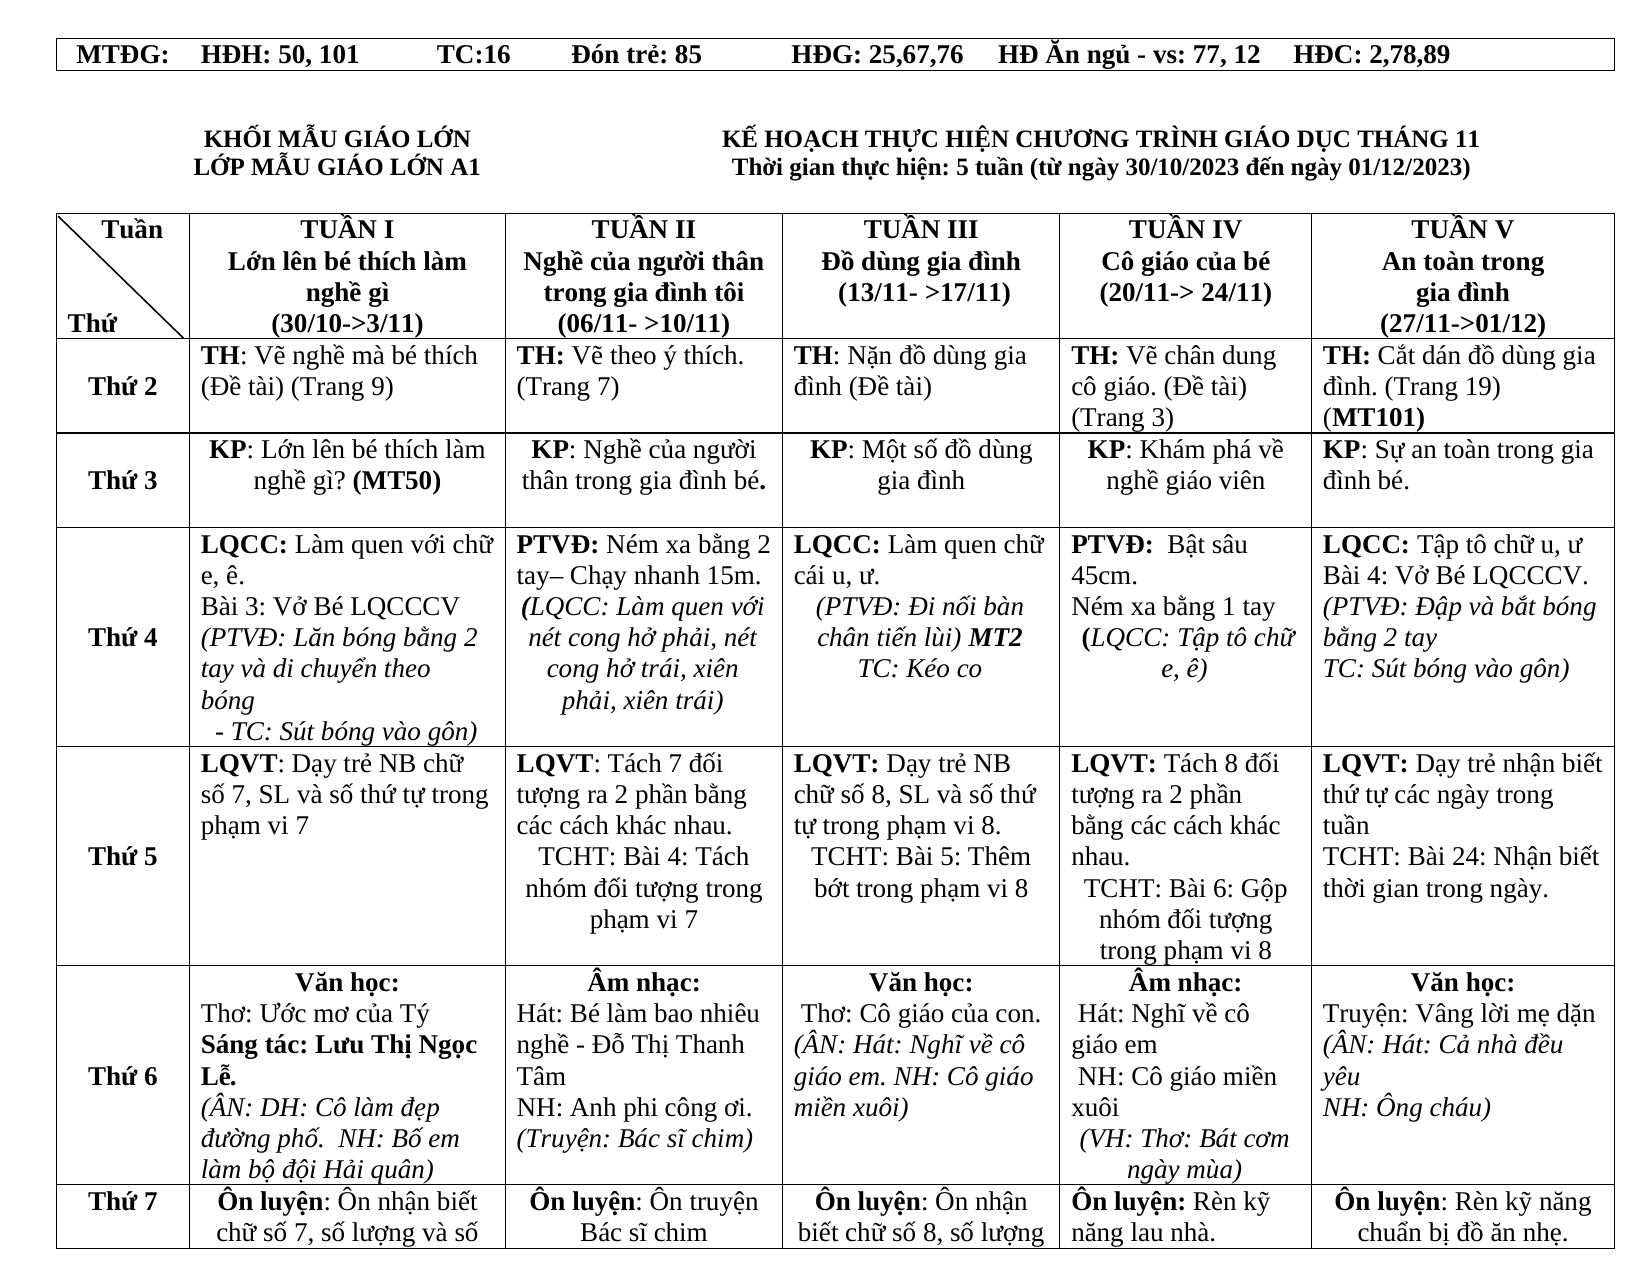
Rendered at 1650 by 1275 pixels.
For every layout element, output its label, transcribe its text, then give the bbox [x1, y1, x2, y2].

table_header TUẦN I Lớn lên bé thích làm nghề gì (30/10->3/11) [190, 214, 505, 338]
table_cell LQVT: Tách 8 đối tượng ra 2 phần bằng các cách khác nhau. TCHT: Bài 6: Gộp nhóm đối tượng trong phạm vi 8 [1060, 747, 1311, 965]
table_cell KP: Khám phá về nghề giáo viên [1060, 434, 1311, 527]
table_header TUẦN III Đồ dùng gia đình (13/11- >17/11) [783, 214, 1059, 338]
table_cell HĐ Ăn ngủ - vs: 77, 12 [987, 39, 1282, 70]
table_cell LQVT: Tách 7 đối tượng ra 2 phần bằng các cách khác nhau. TCHT: Bài 4: Tách nhóm đối tượng trong phạm vi 7 [506, 747, 782, 965]
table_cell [783, 1185, 1059, 1247]
table_cell PTVĐ: Ném xa bằng 2 tay– Chạy nhanh 15m. (LQCC: Làm quen với nét cong hở phải, nét cong hở trái, xiên phải, xiên trái) [506, 528, 782, 746]
table_cell LQVT: Dạy trẻ NB chữ số 7, SL và số thứ tự trong phạm vi 7 [190, 747, 505, 965]
table_cell LQVT: Dạy trẻ NB chữ số 8, SL và số thứ tự trong phạm vi 8. TCHT: Bài 5: Thêm bớt trong phạm vi 8 [783, 747, 1059, 965]
table_cell LQCC: Làm quen với chữ e, ê. Bài 3: Vở Bé LQCCCV (PTVĐ: Lăn bóng bằng 2 tay và di chuyển theo bóng - TC: Sút bóng vào gôn) [190, 528, 505, 746]
table_cell TH: Vẽ theo ý thích. (Trang 7) [506, 339, 782, 432]
table_cell Thứ 3 [57, 434, 189, 527]
table_cell TC:16 Đón trẻ: 85 [425, 39, 780, 70]
table_cell LQCC: Tập tô chữ u, ư Bài 4: Vở Bé LQCCCV. (PTVĐ: Đập và bắt bóng bằng 2 tay TC: Sút bóng vào gôn) [1312, 528, 1614, 746]
table_cell TH: Nặn đồ dùng gia đình (Đề tài) [783, 339, 1059, 432]
table_cell KP: Lớn lên bé thích làm nghề gì? (MT50) [190, 434, 505, 527]
table_cell KP: Nghề của người thân trong gia đình bé. [506, 434, 782, 527]
table_header KHỐI MẪU GIÁO LỚN LỚP MẪU GIÁO LỚN A1 [94, 124, 580, 181]
table_cell MTĐG: [57, 39, 189, 70]
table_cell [506, 1185, 782, 1247]
table_cell LQCC: Làm quen chữ cái u, ư. (PTVĐ: Đi nối bàn chân tiến lùi) MT2 TC: Kéo co [783, 528, 1059, 746]
table_cell TH: Cắt dán đồ dùng gia đình. (Trang 19) (MT101) [1312, 339, 1614, 432]
table_header Tuần Thứ [57, 214, 189, 338]
table_cell Âm nhạc: Hát: Nghĩ về cô giáo em NH: Cô giáo miền xuôi (VH: Thơ: Bát cơm ngày mùa) [1060, 966, 1311, 1184]
table_cell Thứ 4 [57, 528, 189, 746]
table_cell Thứ 2 [57, 339, 189, 432]
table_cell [190, 1185, 505, 1247]
table_cell Văn học: Truyện: Vâng lời mẹ dặn (ÂN: Hát: Cả nhà đều yêu NH: Ông cháu) [1312, 966, 1614, 1184]
table_cell PTVĐ: Bật sâu 45cm. Ném xa bằng 1 tay (LQCC: Tập tô chữ e, ê) [1060, 528, 1311, 746]
table_cell HĐC: 2,78,89 [1282, 39, 1614, 70]
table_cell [1312, 1185, 1614, 1247]
table_header TUẦN V An toàn trong gia đình (27/11->01/12) [1312, 214, 1614, 338]
table_cell Thứ 5 [57, 747, 189, 965]
table_cell Âm nhạc: Hát: Bé làm bao nhiêu nghề - Đỗ Thị Thanh Tâm NH: Anh phi công ơi. (Truyện: Bác sĩ chim) [506, 966, 782, 1184]
table_cell HĐG: 25,67,76 [780, 39, 987, 70]
table_cell TH: Vẽ nghề mà bé thích (Đề tài) (Trang 9) [190, 339, 505, 432]
table_cell HĐH: 50, 101 [189, 39, 425, 70]
table_header TUẦN IV Cô giáo của bé (20/11-> 24/11) [1060, 214, 1311, 338]
table_cell TH: Vẽ chân dung cô giáo. (Đề tài) (Trang 3) [1060, 339, 1311, 432]
table_cell Thứ 7 [57, 1185, 189, 1247]
table_cell LQVT: Dạy trẻ nhận biết thứ tự các ngày trong tuần TCHT: Bài 24: Nhận biết thời gian trong ngày. [1312, 747, 1614, 965]
table_header TUẦN II Nghề của người thân trong gia đình tôi (06/11- >10/11) [506, 214, 782, 338]
table_cell Văn học: Thơ: Cô giáo của con. (ÂN: Hát: Nghĩ về cô giáo em. NH: Cô giáo miền xuôi) [783, 966, 1059, 1184]
table_cell Thứ 6 [57, 966, 189, 1184]
table_cell Văn học: Thơ: Ước mơ của Tý Sáng tác: Lưu Thị Ngọc Lễ. (ÂN: DH: Cô làm đẹp đường phố. NH: Bố em làm bộ đội Hải quân) [190, 966, 505, 1184]
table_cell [1060, 1185, 1311, 1247]
table_cell KP: Một số đồ dùng gia đình [783, 434, 1059, 527]
table_cell KP: Sự an toàn trong gia đình bé. [1312, 434, 1614, 527]
table_header KẾ HOẠCH THỰC HIỆN CHƯƠNG TRÌNH GIÁO DỤC THÁNG 11 Thời gian thực hiện: 5 tuần (từ ngày 30/10/2023 đến ngày 01/12/2023) [580, 124, 1622, 181]
